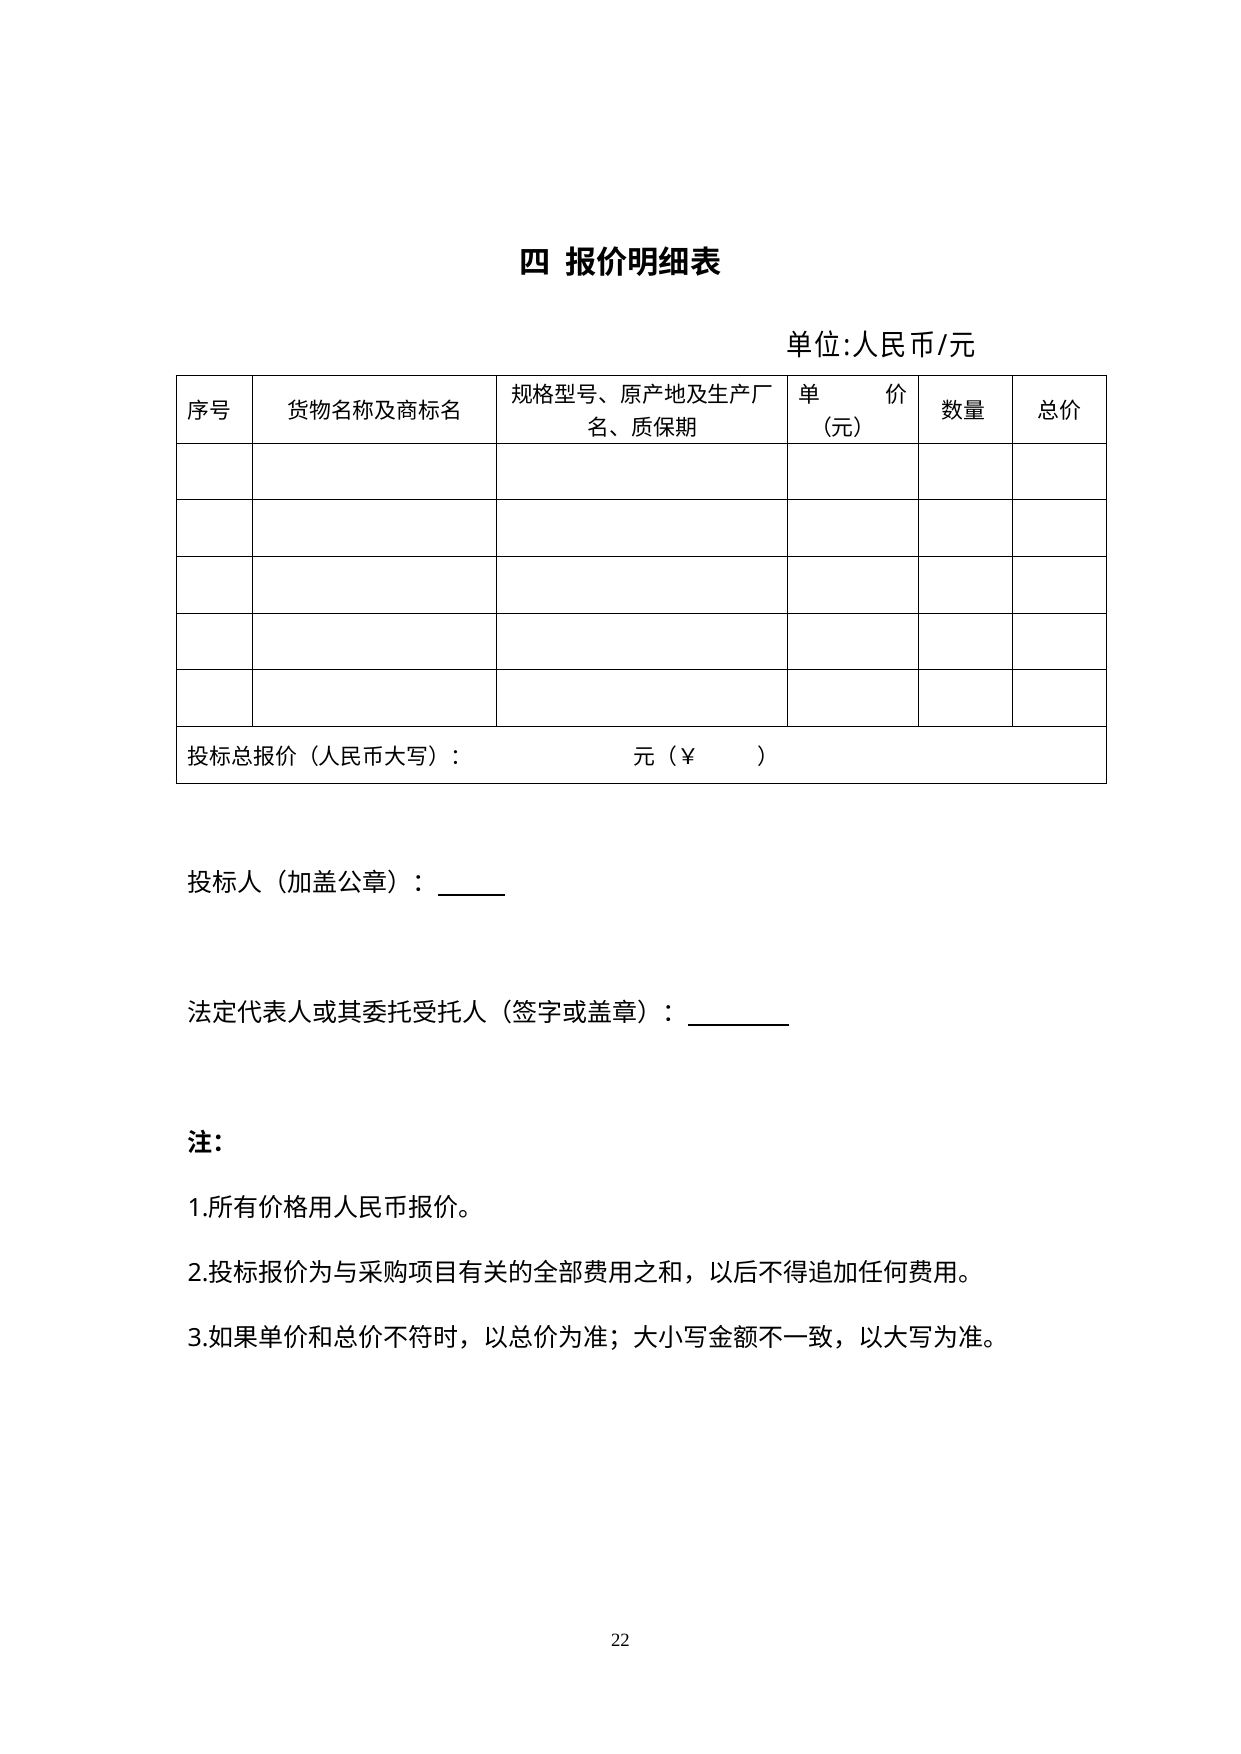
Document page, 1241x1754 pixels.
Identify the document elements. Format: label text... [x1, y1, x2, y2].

table_cell [497, 444, 787, 499]
table_cell [788, 444, 918, 499]
table_header 规格型号、原产地及生产厂名、质保期 [497, 376, 787, 442]
table_cell [497, 557, 787, 612]
table_cell [253, 500, 496, 556]
table_cell [1013, 500, 1106, 556]
text 1.所有价格用人民币报价。 [187, 1173, 1053, 1238]
table_cell [253, 614, 496, 669]
table_cell [177, 614, 252, 669]
text 注： [187, 1108, 1053, 1173]
table_cell [177, 557, 252, 612]
table_cell [788, 614, 918, 669]
table_cell [177, 444, 252, 499]
table_cell [788, 557, 918, 612]
table_cell [253, 670, 496, 726]
table_cell [497, 670, 787, 726]
table_cell [788, 670, 918, 726]
table_cell [177, 500, 252, 556]
table_cell [1013, 557, 1106, 612]
table_header 总价 [1013, 376, 1106, 442]
table_cell [1013, 614, 1106, 669]
table_cell [253, 444, 496, 499]
text 法定代表人或其委托受托人（签字或盖章）： [187, 978, 1053, 1043]
table_header 单价（元） [788, 376, 918, 442]
table_cell [919, 614, 1012, 669]
table_cell [919, 557, 1012, 612]
table_header 数量 [919, 376, 1012, 442]
table_header 序号 [177, 376, 252, 442]
table_cell [177, 670, 252, 726]
text 2.投标报价为与采购项目有关的全部费用之和，以后不得追加任何费用。 [187, 1238, 1053, 1303]
table_cell [253, 557, 496, 612]
table_cell [497, 500, 787, 556]
table_cell [497, 614, 787, 669]
table_cell [1013, 444, 1106, 499]
table_cell 投标总报价（人民币大写）： 元（￥ ） [177, 727, 1106, 782]
table_header 货物名称及商标名 [253, 376, 496, 442]
table_cell [1013, 670, 1106, 726]
table_cell [919, 500, 1012, 556]
table_cell [919, 444, 1012, 499]
text 投标人（加盖公章）： [187, 848, 1053, 913]
table_cell [919, 670, 1012, 726]
text 单位:人民币/元 [187, 310, 1053, 375]
text 3.如果单价和总价不符时，以总价为准；大小写金额不一致，以大写为准。 [187, 1303, 1053, 1368]
table_cell [788, 500, 918, 556]
text 四 报价明细表 [187, 227, 1053, 292]
